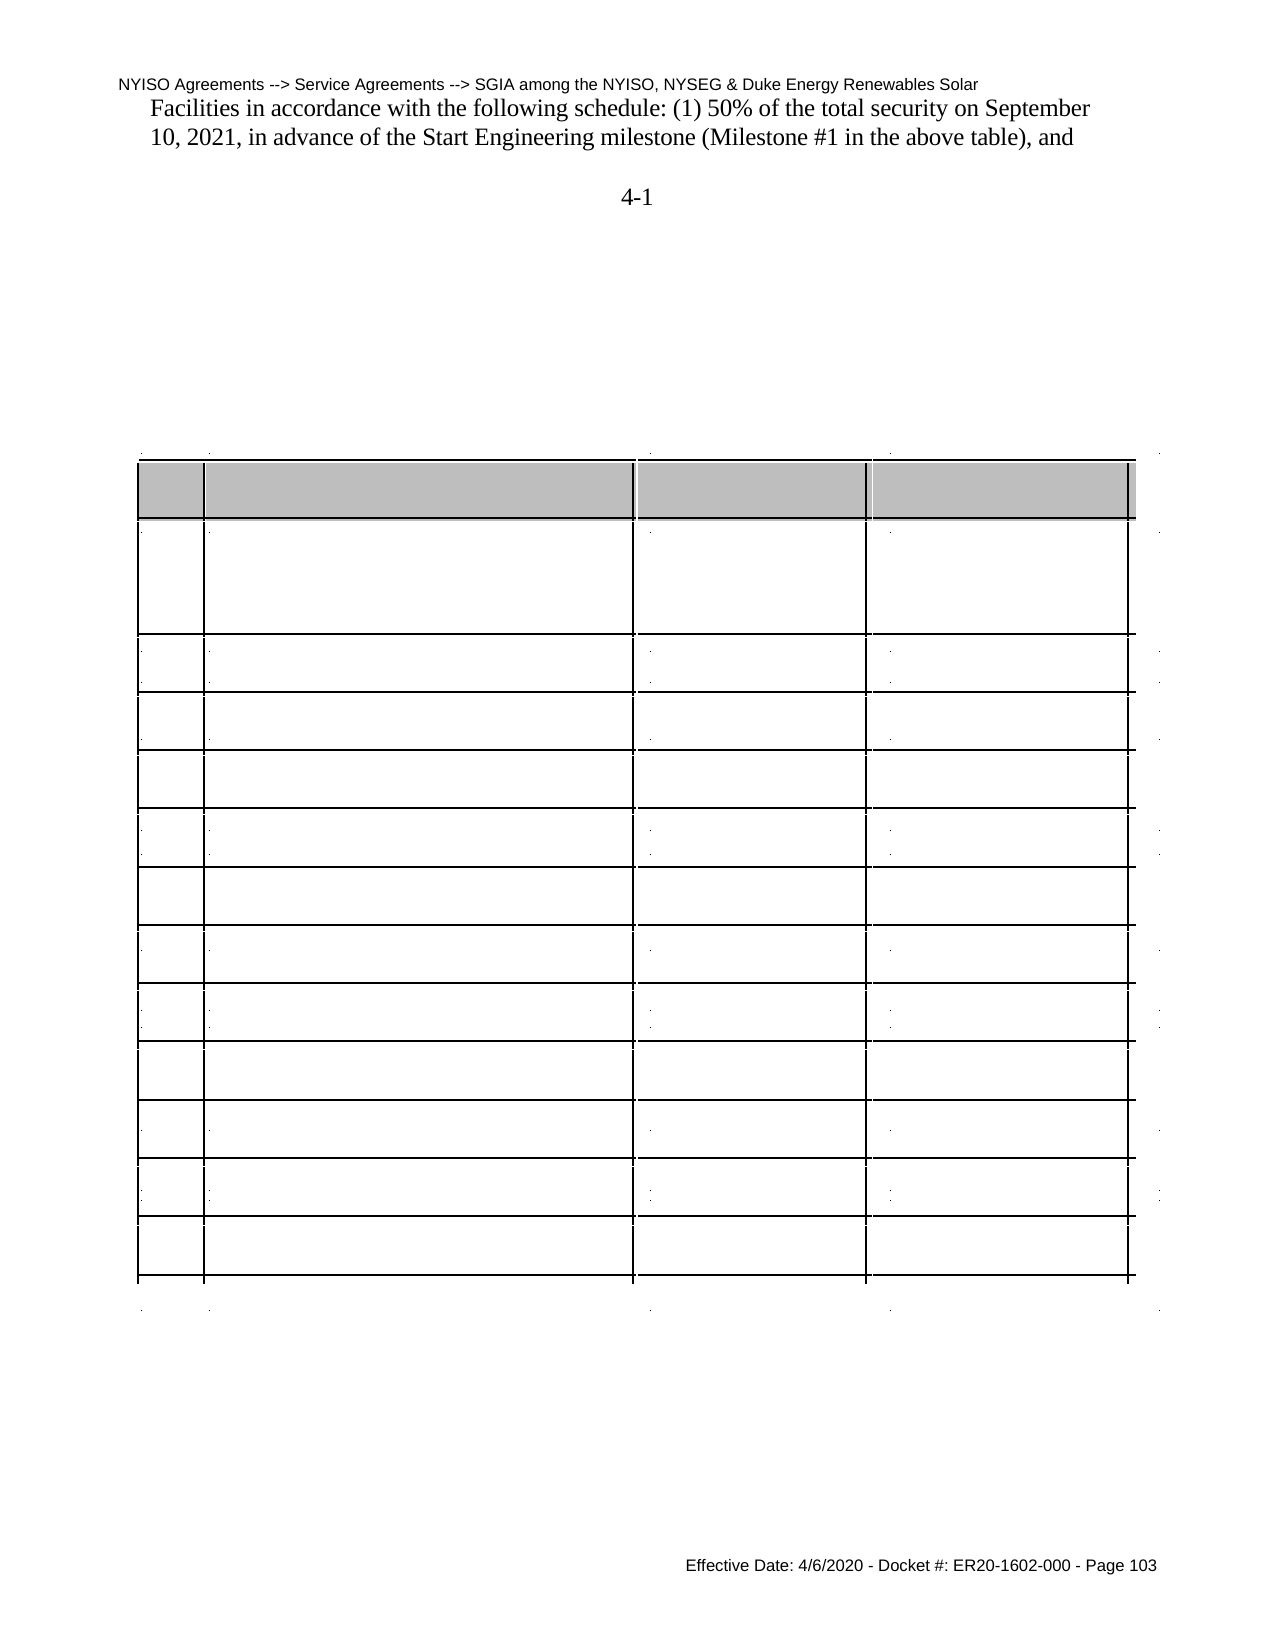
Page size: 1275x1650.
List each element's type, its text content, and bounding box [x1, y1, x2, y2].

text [150, 94, 1130, 151]
text 4-1 [621, 183, 1275, 212]
